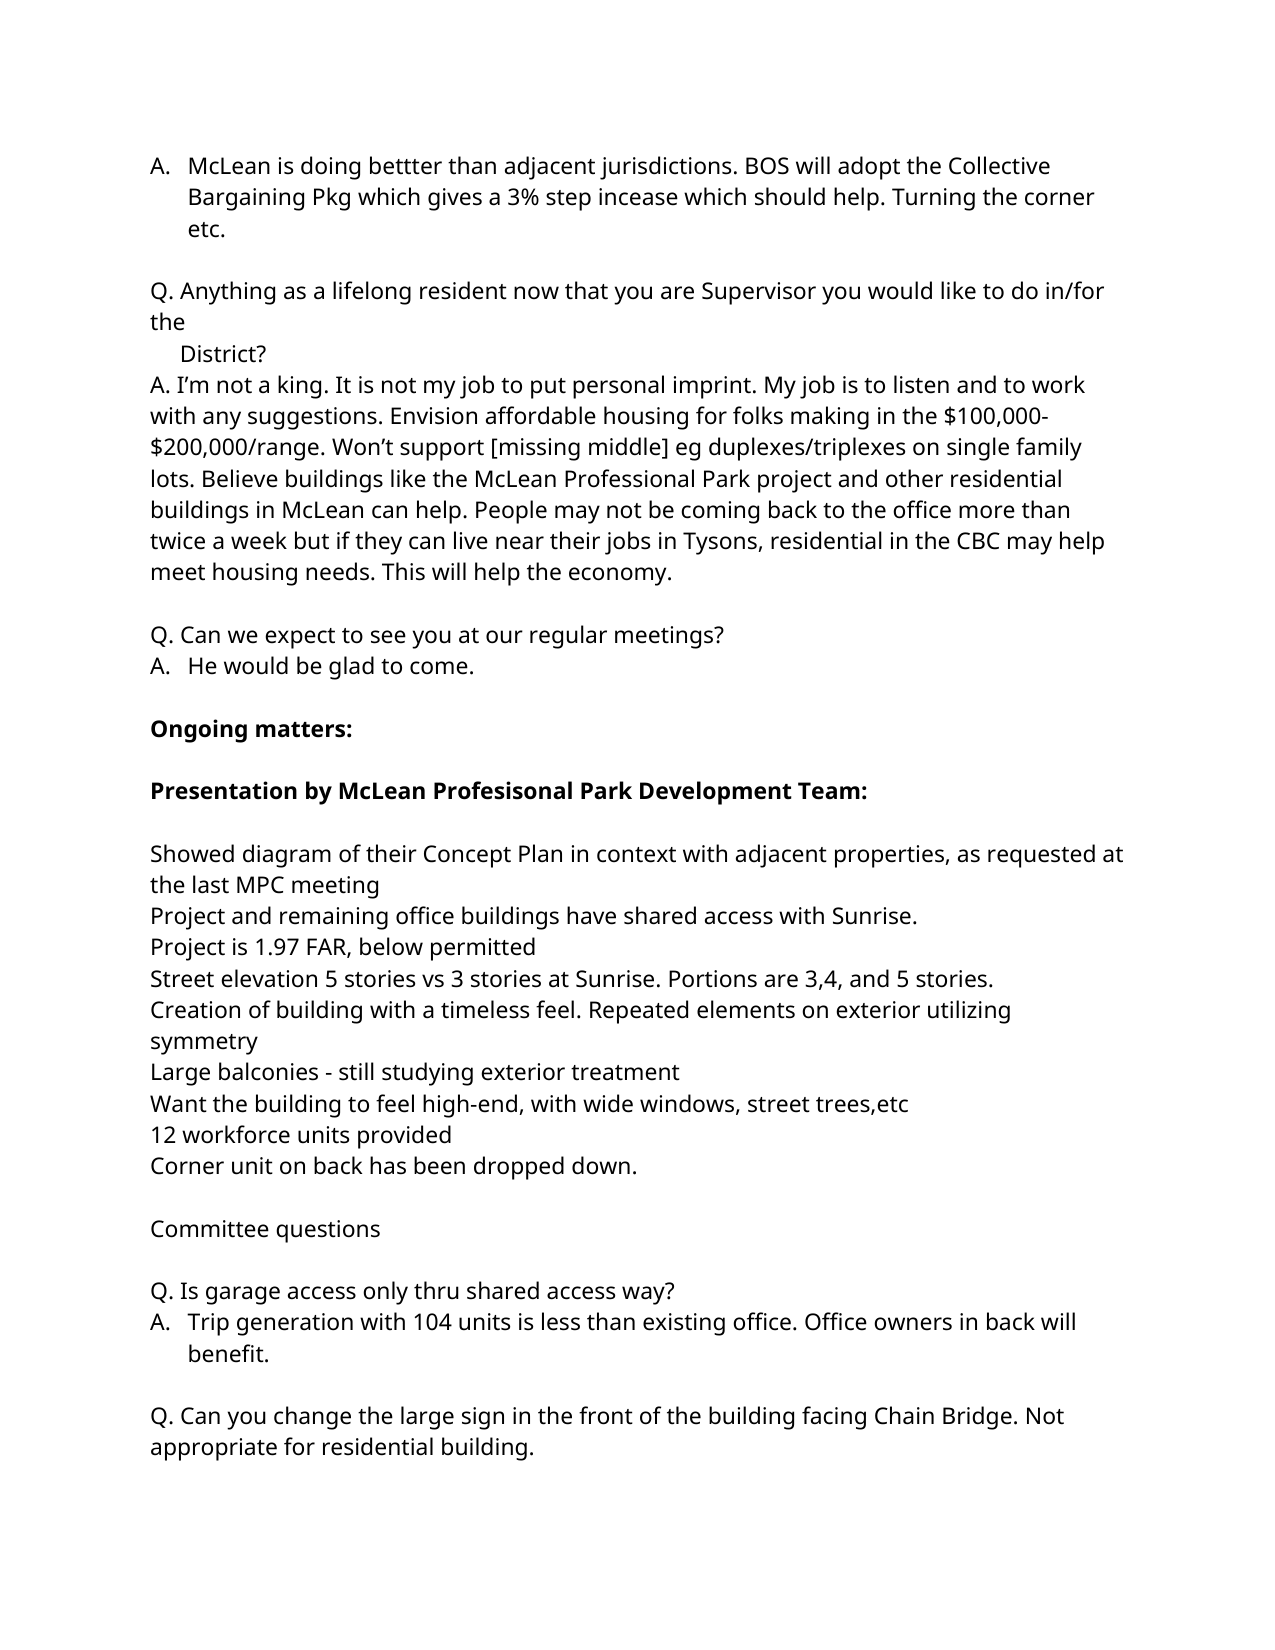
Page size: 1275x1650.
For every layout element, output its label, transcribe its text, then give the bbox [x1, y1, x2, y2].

text A. I’m not a king. It is not my job to put personal imprint. My job is to listen and to work with any suggestions. Envision affordable housing for folks making in the $100,000-$200,000/range. Won’t support [missing middle] eg duplexes/triplexes on single family lots. Believe buildings like the McLean Professional Park project and other residential buildings in McLean can help. People may not be coming back to the office more than twice a week but if they can live near their jobs in Tysons, residential in the CBC may help meet housing needs. This will help the economy. [150, 369, 1125, 587]
text Project and remaining office buildings have shared access with Sunrise. [150, 900, 1125, 931]
text 12 workforce units provided [150, 1119, 1125, 1150]
text Want the building to feel high-end, with wide windows, street trees,etc [150, 1087, 1125, 1119]
text Project is 1.97 FAR, below permitted [150, 931, 1125, 962]
text Q. Can we expect to see you at our regular meetings? [150, 619, 1125, 650]
text Corner unit on back has been dropped down. [150, 1150, 1125, 1181]
text Ongoing matters: [150, 712, 1125, 744]
text Committee questions [150, 1212, 1125, 1244]
text District? [150, 337, 1125, 369]
list McLean is doing bettter than adjacent jurisdictions. BOS will adopt the Collective Bargaining Pkg which gives a 3% step incease which should help. Turning the corner etc. [150, 150, 1125, 244]
text Q. Anything as a lifelong resident now that you are Supervisor you would like to do in/for the [150, 275, 1125, 337]
text Large balconies - still studying exterior treatment [150, 1056, 1125, 1087]
text Showed diagram of their Concept Plan in context with adjacent properties, as requested at the last MPC meeting [150, 837, 1125, 900]
text Street elevation 5 stories vs 3 stories at Sunrise. Portions are 3,4, and 5 stories. [150, 962, 1125, 994]
text Presentation by McLean Profesisonal Park Development Team: [150, 775, 1125, 806]
list He would be glad to come. [150, 650, 1125, 681]
list Trip generation with 104 units is less than existing office. Office owners in back will benefit. [150, 1306, 1125, 1369]
text Q. Can you change the large sign in the front of the building facing Chain Bridge. Not appropriate for residential building. [150, 1400, 1125, 1462]
text Q. Is garage access only thru shared access way? [150, 1275, 1125, 1306]
text Creation of building with a timeless feel. Repeated elements on exterior utilizing symmetry [150, 994, 1125, 1056]
